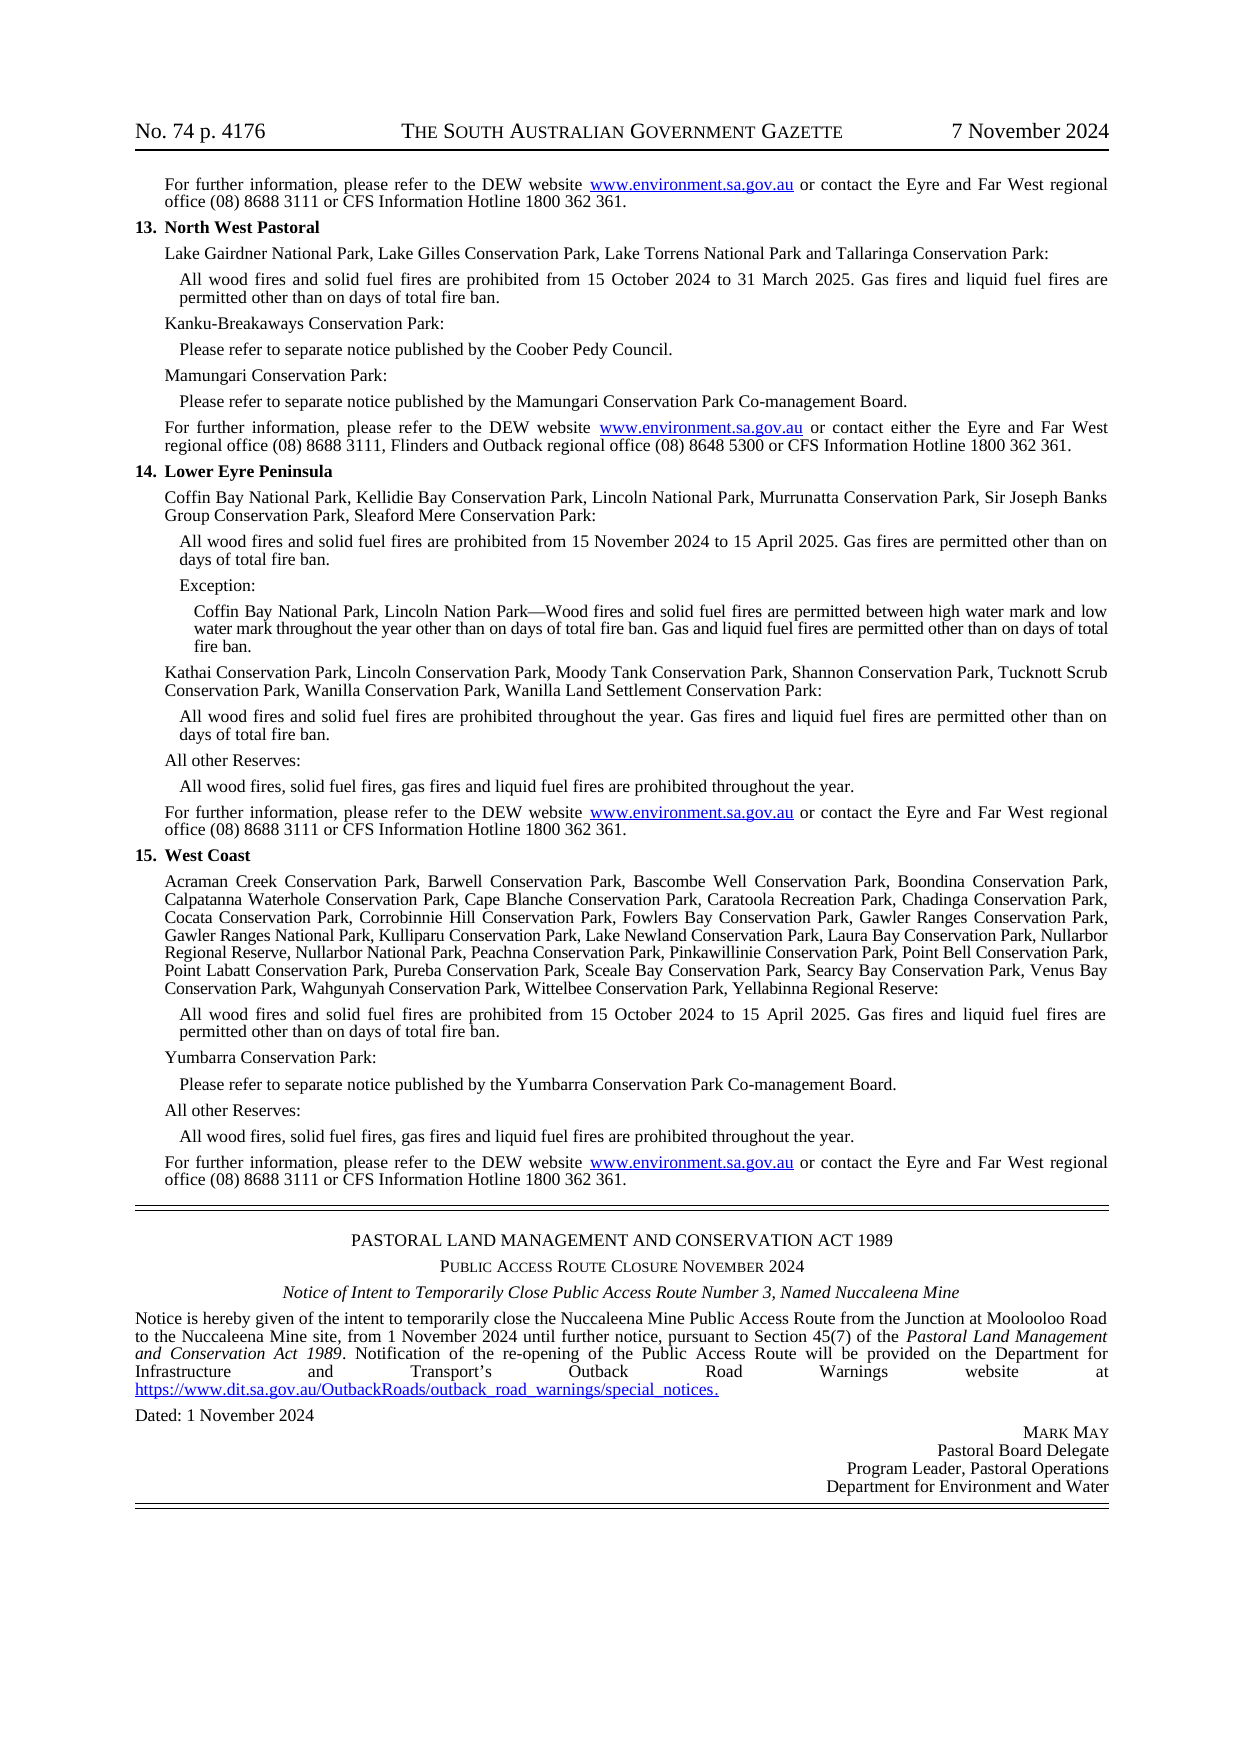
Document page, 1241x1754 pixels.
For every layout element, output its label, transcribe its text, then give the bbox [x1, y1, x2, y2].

text For further information, please refer to the DEW website www.environment.sa.gov.au or contact either the Eyre and Far West regional office (08) 8688 3111, Flinders and Outback regional office (08) 8648 5300 or CFS Information Hotline 1800 362 361. [164, 419, 1109, 455]
text All wood fires and solid fuel fires are prohibited from 15 November 2024 to 15 April 2025. Gas fires are permitted other than on days of total fire ban. [179, 533, 1109, 568]
text Mamungari Conservation Park: [164, 367, 1109, 385]
text 13. North West Pastoral [135, 219, 1109, 237]
text Program Leader, Pastoral Operations [135, 1460, 1109, 1478]
text Kanku-Breakaways Conservation Park: [164, 315, 1109, 333]
text Please refer to separate notice published by the Mamungari Conservation Park Co-management Board. [179, 393, 1109, 411]
text All wood fires and solid fuel fires are prohibited from 15 October 2024 to 31 March 2025. Gas fires and liquid fuel fires are permitted other than on days of total fire ban. [179, 272, 1109, 307]
text Pastoral Board Delegate [135, 1442, 1109, 1460]
text All other Reserves: [164, 752, 1109, 769]
title Public Access Route Closure November 2024 [135, 1258, 1109, 1276]
text Coffin Bay National Park, Lincoln Nation Park—Wood fires and solid fuel fires are permitted between high water mark and low water mark throughout the year other than on days of total fire ban. Gas and liquid fuel fires are permitted other than on days of total fire ban. [194, 603, 1109, 656]
text All wood fires and solid fuel fires are prohibited from 15 October 2024 to 15 April 2025. Gas fires and liquid fuel fires are permitted other than on days of total fire ban. [179, 1006, 1109, 1041]
text Dated: 1 November 2024 [135, 1407, 1109, 1425]
text All wood fires, solid fuel fires, gas fires and liquid fuel fires are prohibited throughout the year. [179, 1128, 1109, 1146]
text Coffin Bay National Park, Kellidie Bay Conservation Park, Lincoln National Park, Murrunatta Conservation Park, Sir Joseph Banks Group Conservation Park, Sleaford Mere Conservation Park: [164, 489, 1109, 525]
text For further information, please refer to the DEW website www.environment.sa.gov.au or contact the Eyre and Far West regional office (08) 8688 3111 or CFS Information Hotline 1800 362 361. [164, 804, 1109, 839]
text Please refer to separate notice published by the Yumbarra Conservation Park Co-management Board. [179, 1076, 1109, 1093]
text Exception: [179, 577, 1109, 594]
text All wood fires, solid fuel fires, gas fires and liquid fuel fires are prohibited throughout the year. [179, 778, 1109, 796]
text All other Reserves: [164, 1102, 1109, 1119]
text Acraman Creek Conservation Park, Barwell Conservation Park, Bascombe Well Conservation Park, Boondina Conservation Park, Calpatanna Waterhole Conservation Park, Cape Blanche Conservation Park, Caratoola Recreation Park, Chadinga Conservation Park, Cocata Conservation Park, Corrobinnie Hill Conservation Park, Fowlers Bay Conservation Park, Gawler Ranges Conservation Park, Gawler Ranges National Park, Kulliparu Conservation Park, Lake Newland Conservation Park, Laura Bay Conservation Park, Nullarbor Regional Reserve, Nullarbor National Park, Peachna Conservation Park, Pinkawillinie Conservation Park, Point Bell Conservation Park, Point Labatt Conservation Park, Pureba Conservation Park, Sceale Bay Conservation Park, Searcy Bay Conservation Park, Venus Bay Conservation Park, Wahgunyah Conservation Park, Wittelbee Conservation Park, Yellabinna Regional Reserve: [164, 874, 1109, 998]
text Lake Gairdner National Park, Lake Gilles Conservation Park, Lake Torrens National Park and Tallaringa Conservation Park: [164, 246, 1109, 263]
title Notice of Intent to Temporarily Close Public Access Route Number 3, Named Nuccaleena Mine [135, 1284, 1109, 1302]
text Yumbarra Conservation Park: [164, 1050, 1109, 1067]
text 14. Lower Eyre Peninsula [135, 463, 1109, 481]
text For further information, please refer to the DEW website www.environment.sa.gov.au or contact the Eyre and Far West regional office (08) 8688 3111 or CFS Information Hotline 1800 362 361. [164, 1154, 1109, 1189]
text Kathai Conservation Park, Lincoln Conservation Park, Moody Tank Conservation Park, Shannon Conservation Park, Tucknott Scrub Conservation Park, Wanilla Conservation Park, Wanilla Land Settlement Conservation Park: [164, 664, 1109, 700]
text Please refer to separate notice published by the Coober Pedy Council. [179, 341, 1109, 359]
text 15. West Coast [135, 848, 1109, 865]
text For further information, please refer to the DEW website www.environment.sa.gov.au or contact the Eyre and Far West regional office (08) 8688 3111 or CFS Information Hotline 1800 362 361. [164, 176, 1109, 211]
text Department for Environment and Water [135, 1478, 1109, 1496]
text Mark May [135, 1425, 1109, 1442]
text All wood fires and solid fuel fires are prohibited throughout the year. Gas fires and liquid fuel fires are permitted other than on days of total fire ban. [179, 708, 1109, 743]
subtitle Pastoral Land Management and Conservation Act 1989 [135, 1232, 1109, 1250]
text Notice is hereby given of the intent to temporarily close the Nuccaleena Mine Public Access Route from the Junction at Moolooloo Road to the Nuccaleena Mine site, from 1 November 2024 until further notice, pursuant to Section 45(7) of the Pastoral Land Management and Conservation Act 1989. Notification of the re-opening of the Public Access Route will be provided on the Department for Infrastructure and Transport’s Outback Road Warnings website at https://www.dit.sa.gov.au/OutbackRoads/outback_road_warnings/special_notices. [135, 1310, 1109, 1399]
